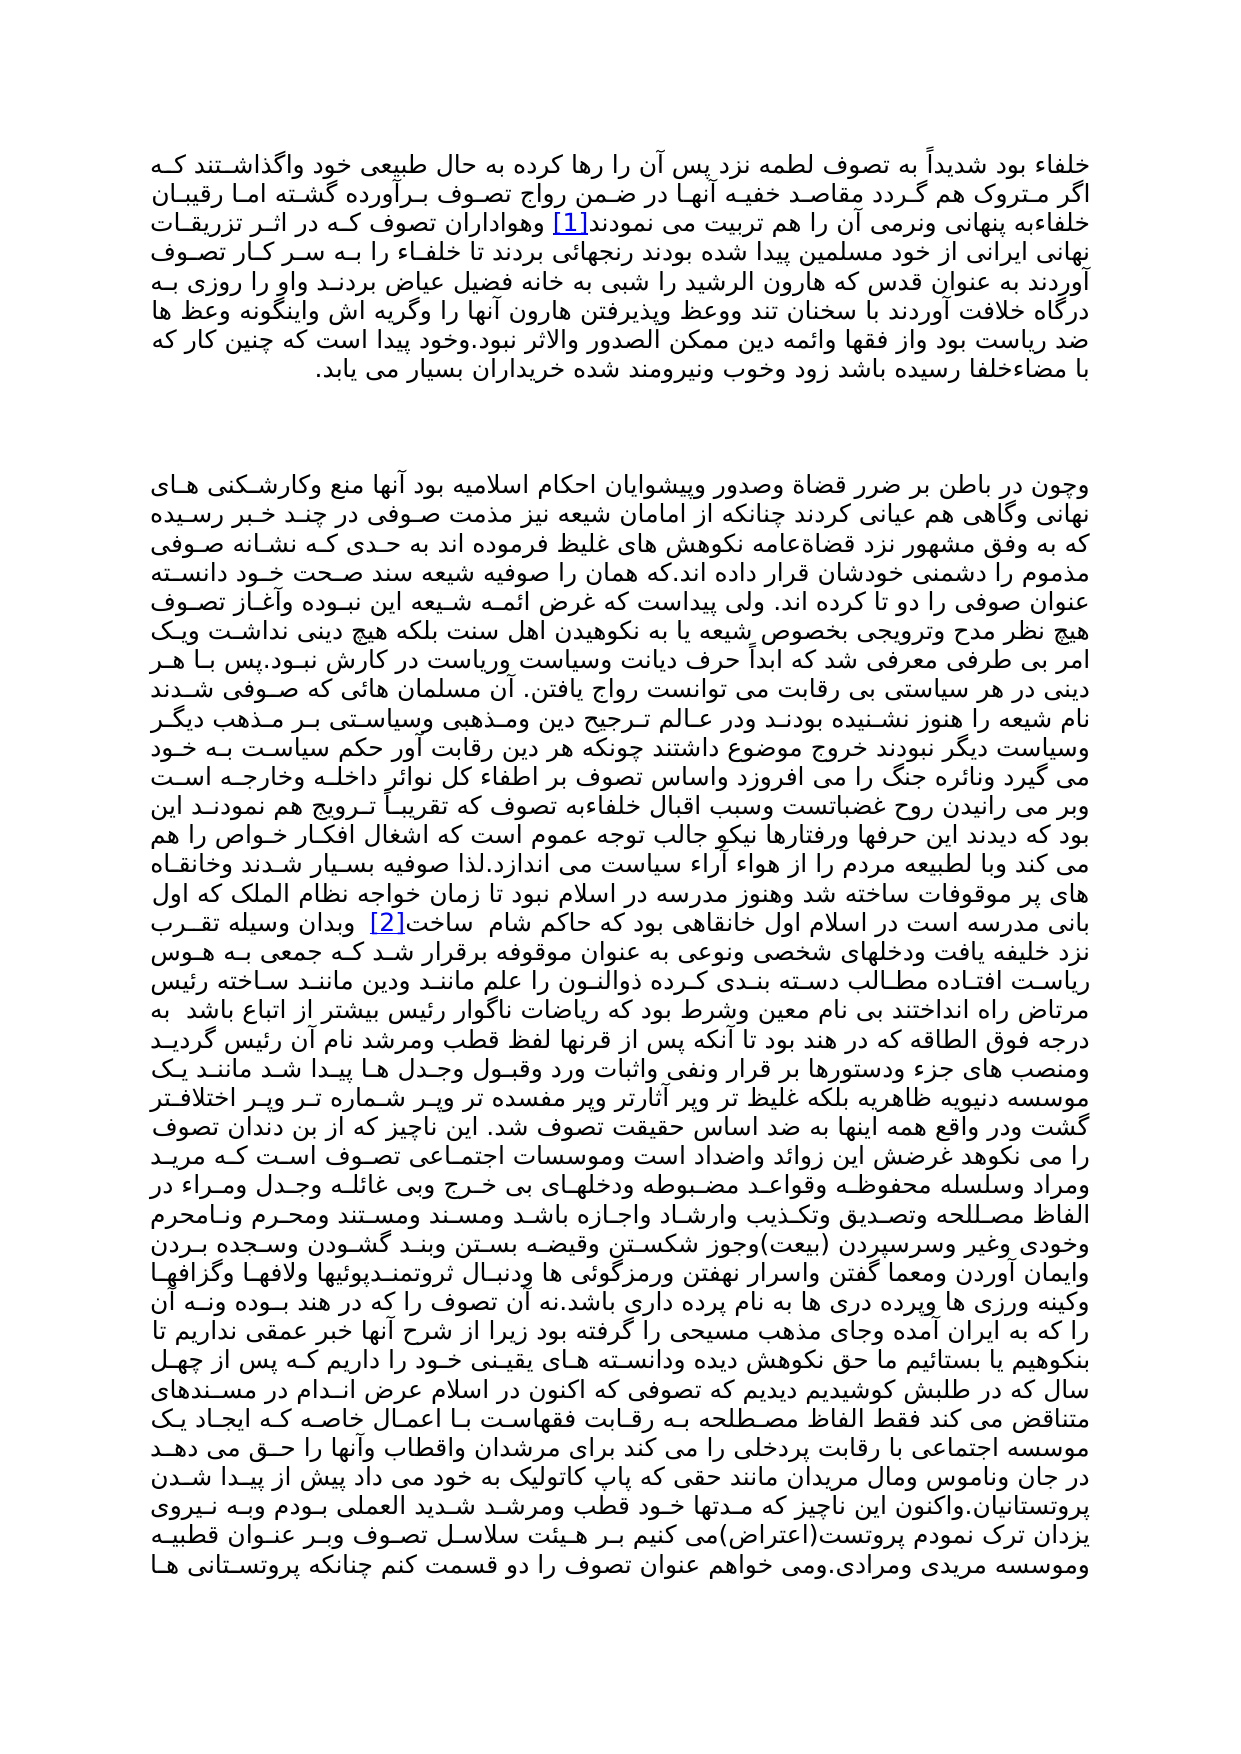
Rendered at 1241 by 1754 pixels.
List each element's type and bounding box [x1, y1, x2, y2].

text [150, 150, 1090, 383]
text [150, 470, 1090, 1579]
